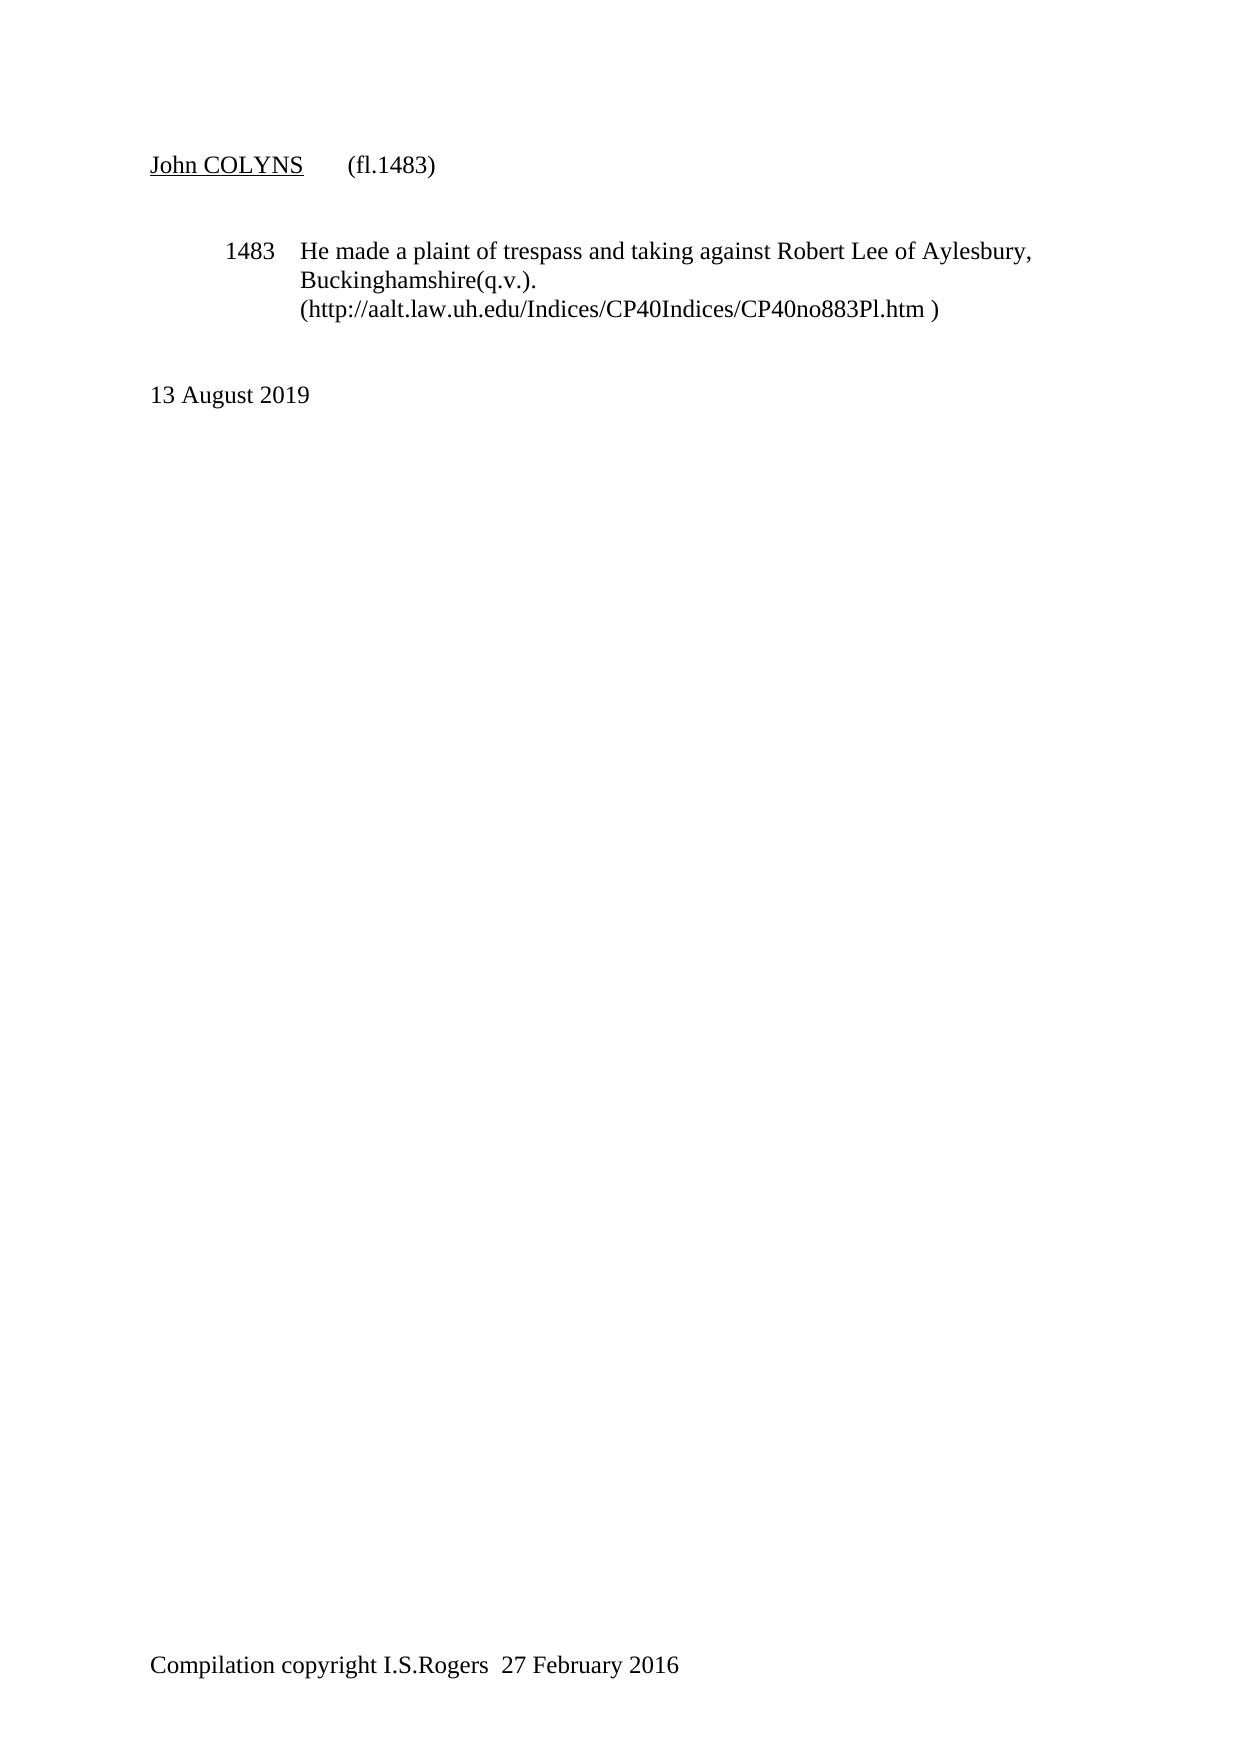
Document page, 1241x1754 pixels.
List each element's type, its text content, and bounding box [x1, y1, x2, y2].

text Buckinghamshire(q.v.). [150, 265, 1090, 294]
text John COLYNS (fl.1483) [150, 150, 1090, 179]
text 1483 He made a plaint of trespass and taking against Robert Lee of Aylesbury, [150, 236, 1090, 265]
text (http://aalt.law.uh.edu/Indices/CP40Indices/CP40no883Pl.htm ) [150, 294, 1090, 322]
text 13 August 2019 [150, 380, 1090, 409]
